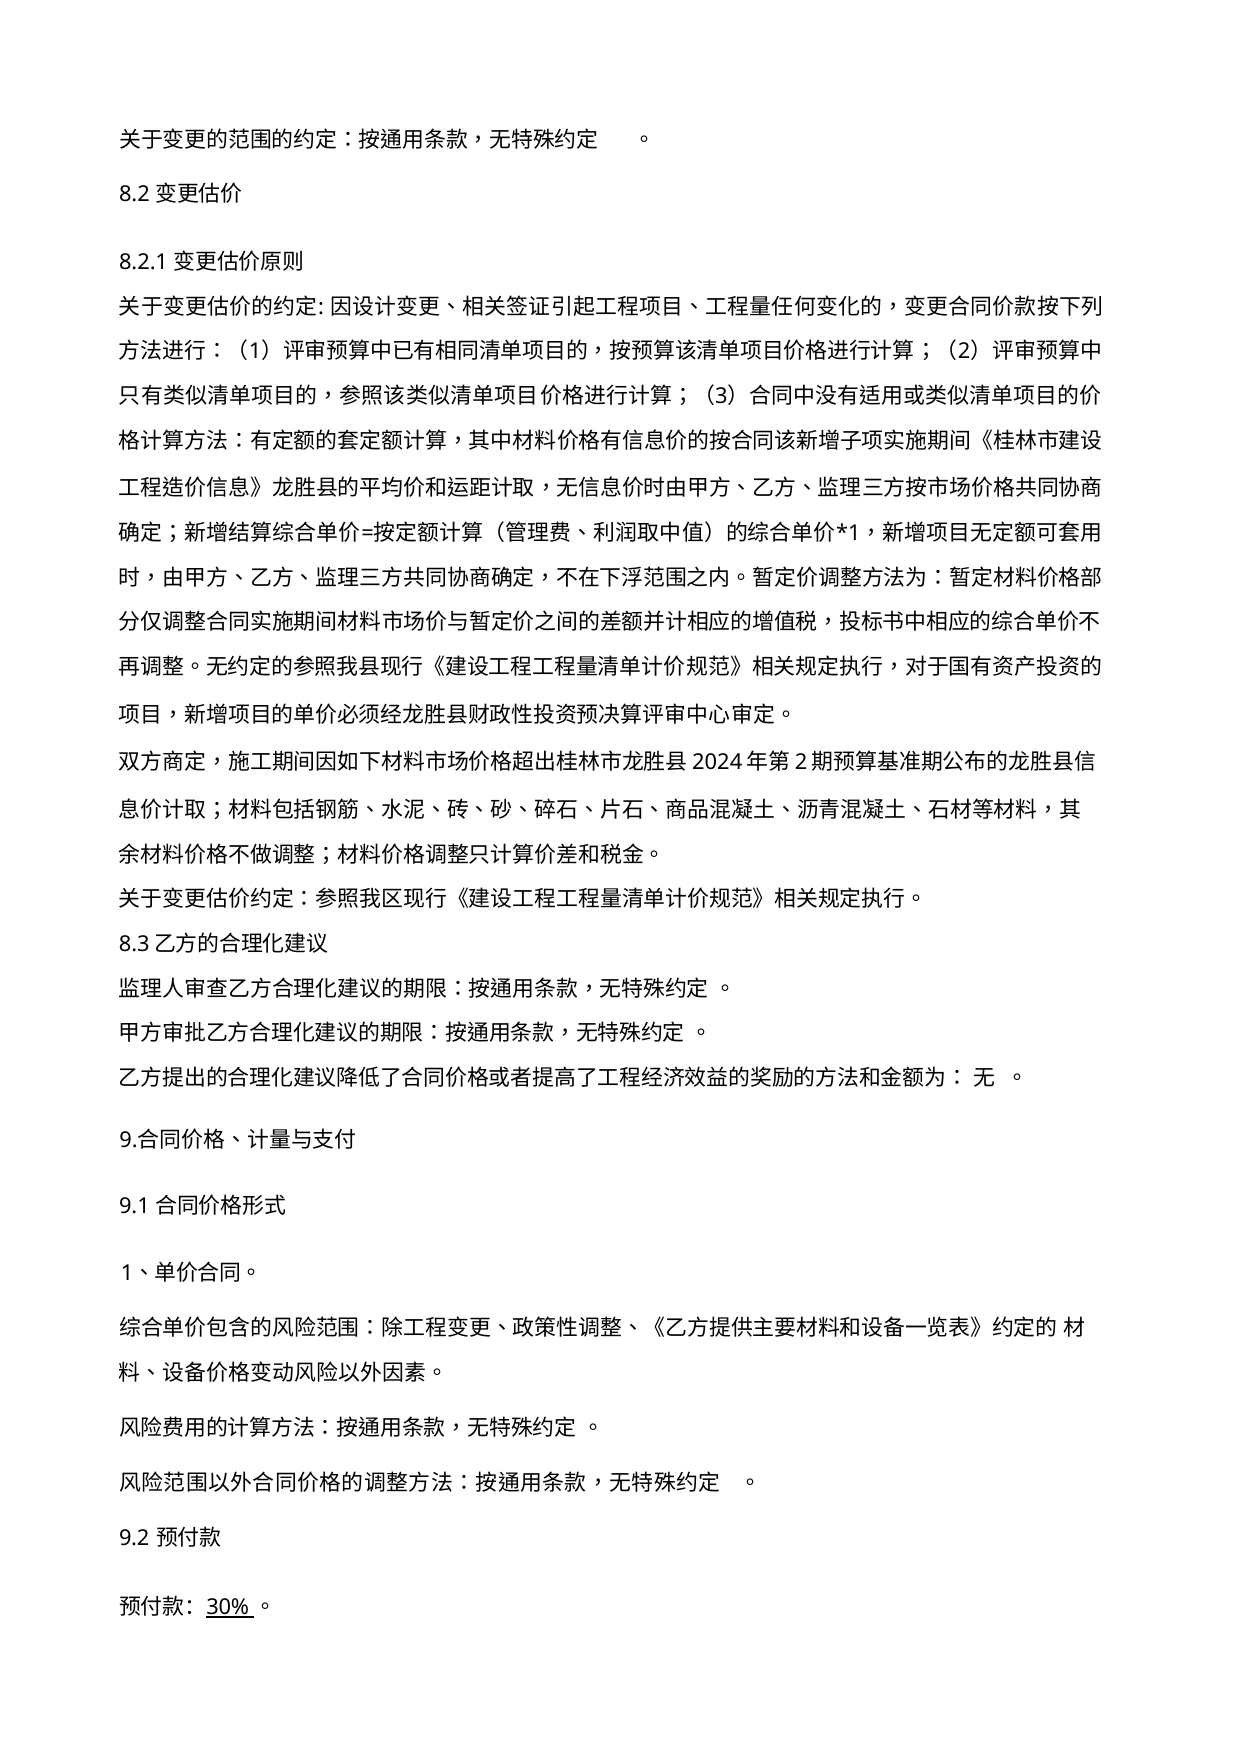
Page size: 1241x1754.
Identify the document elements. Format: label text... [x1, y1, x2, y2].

text 监理人审查乙方合理化建议的期限：按通用条款，无特殊约定 。 [119, 973, 1103, 1002]
text 关于变更估价的约定: 因设计变更、相关签证引起工程项目、工程量任何变化的，变更合同价款按下列方法进行：（1）评审预算中已有相同清单项目的，按预算该清单项目价格进行计算；（2）评审预算中只有类似清单项目的，参照该类似清单项目价格进行计算；（3）合同中没有适用或类似清单项目的价格计算方法：有定额的套定额计算，其中材料价格有信息价的按合同该新增子项实施期间《桂林市建设工程造价信息》龙胜县的平均价和运距计取，无信息价时由甲方、乙方、监理三方按市场价格共同协商确定；新增结算综合单价=按定额计算（管理费、利润取中值）的综合单价*1，新增项目无定额可套用时，由甲方、乙方、监理三方共同协商确定，不在下浮范围之内。暂定价调整方法为：暂定材料价格部分仅调整合同实施期间材料市场价与暂定价之间的差额并计相应的增值税，投标书中相应的综合单价不再调整。无约定的参照我县现行《建设工程工程量清单计价规范》相关规定执行，对于国有资产投资的项目，新增项目的单价必须经龙胜县财政性投资预决算评审中心审定。 [119, 499, 1103, 587]
text 1、单价合同。 [121, 1257, 1103, 1287]
text 关于变更估价的约定: 因设计变更、相关签证引起工程项目、工程量任何变化的，变更合同价款按下列方法进行：（1）评审预算中已有相同清单项目的，按预算该清单项目价格进行计算；（2）评审预算中只有类似清单项目的，参照该类似清单项目价格进行计算；（3）合同中没有适用或类似清单项目的价格计算方法：有定额的套定额计算，其中材料价格有信息价的按合同该新增子项实施期间《桂林市建设工程造价信息》龙胜县的平均价和运距计取，无信息价时由甲方、乙方、监理三方按市场价格共同协商确定；新增结算综合单价=按定额计算（管理费、利润取中值）的综合单价*1，新增项目无定额可套用时，由甲方、乙方、监理三方共同协商确定，不在下浮范围之内。暂定价调整方法为：暂定材料价格部分仅调整合同实施期间材料市场价与暂定价之间的差额并计相应的增值税，投标书中相应的综合单价不再调整。无约定的参照我县现行《建设工程工程量清单计价规范》相关规定执行，对于国有资产投资的项目，新增项目的单价必须经龙胜县财政性投资预决算评审中心审定。 [119, 362, 1103, 450]
text 风险费用的计算方法：按通用条款，无特殊约定 。 [119, 1412, 1103, 1442]
text 综合单价包含的风险范围：除工程变更、政策性调整、《乙方提供主要材料和设备一览表》约定的 材料、设备价格变动风险以外因素。 [119, 1312, 1103, 1387]
text 甲方审批乙方合理化建议的期限：按通用条款，无特殊约定 。 [119, 1017, 1103, 1047]
text 9.合同价格、计量与支付 [119, 1124, 1103, 1154]
text 关于变更估价的约定: 因设计变更、相关签证引起工程项目、工程量任何变化的，变更合同价款按下列方法进行：（1）评审预算中已有相同清单项目的，按预算该清单项目价格进行计算；（2）评审预算中只有类似清单项目的，参照该类似清单项目价格进行计算；（3）合同中没有适用或类似清单项目的价格计算方法：有定额的套定额计算，其中材料价格有信息价的按合同该新增子项实施期间《桂林市建设工程造价信息》龙胜县的平均价和运距计取，无信息价时由甲方、乙方、监理三方按市场价格共同协商确定；新增结算综合单价=按定额计算（管理费、利润取中值）的综合单价*1，新增项目无定额可套用时，由甲方、乙方、监理三方共同协商确定，不在下浮范围之内。暂定价调整方法为：暂定材料价格部分仅调整合同实施期间材料市场价与暂定价之间的差额并计相应的增值税，投标书中相应的综合单价不再调整。无约定的参照我县现行《建设工程工程量清单计价规范》相关规定执行，对于国有资产投资的项目，新增项目的单价必须经龙胜县财政性投资预决算评审中心审定。 [119, 589, 1103, 728]
text 9.2 预付款 [119, 1522, 1103, 1552]
text 关于变更估价约定：参照我区现行《建设工程工程量清单计价规范》相关规定执行。 [119, 883, 1103, 913]
text 关于变更估价的约定: 因设计变更、相关签证引起工程项目、工程量任何变化的，变更合同价款按下列方法进行：（1）评审预算中已有相同清单项目的，按预算该清单项目价格进行计算；（2）评审预算中只有类似清单项目的，参照该类似清单项目价格进行计算；（3）合同中没有适用或类似清单项目的价格计算方法：有定额的套定额计算，其中材料价格有信息价的按合同该新增子项实施期间《桂林市建设工程造价信息》龙胜县的平均价和运距计取，无信息价时由甲方、乙方、监理三方按市场价格共同协商确定；新增结算综合单价=按定额计算（管理费、利润取中值）的综合单价*1，新增项目无定额可套用时，由甲方、乙方、监理三方共同协商确定，不在下浮范围之内。暂定价调整方法为：暂定材料价格部分仅调整合同实施期间材料市场价与暂定价之间的差额并计相应的增值税，投标书中相应的综合单价不再调整。无约定的参照我县现行《建设工程工程量清单计价规范》相关规定执行，对于国有资产投资的项目，新增项目的单价必须经龙胜县财政性投资预决算评审中心审定。 [119, 291, 1103, 360]
text 关于变更的范围的约定：按通用条款，无特殊约定 。 [119, 124, 1103, 153]
text 双方商定，施工期间因如下材料市场价格超出桂林市龙胜县2024年第2期预算基准期公布的龙胜县信息价计取；材料包括钢筋、水泥、砖、砂、碎石、片石、商品混凝土、沥青混凝土、石材等材料，其余材料价格不做调整；材料价格调整只计算价差和税金。 [119, 744, 1103, 868]
text 9.1 合同价格形式 [119, 1189, 1103, 1219]
text 风险范围以外合同价格的调整方法：按通用条款，无特殊约定 。 [119, 1467, 1103, 1497]
text 8.2.1 变更估价原则 [119, 246, 1103, 276]
text 乙方提出的合理化建议降低了合同价格或者提高了工程经济效益的奖励的方法和金额为： 无 。 [119, 1062, 1103, 1092]
text 8.3乙方的合理化建议 [119, 928, 1103, 958]
text 8.2 变更估价 [119, 178, 1103, 208]
text 预付款：30% 。 [119, 1589, 1103, 1621]
